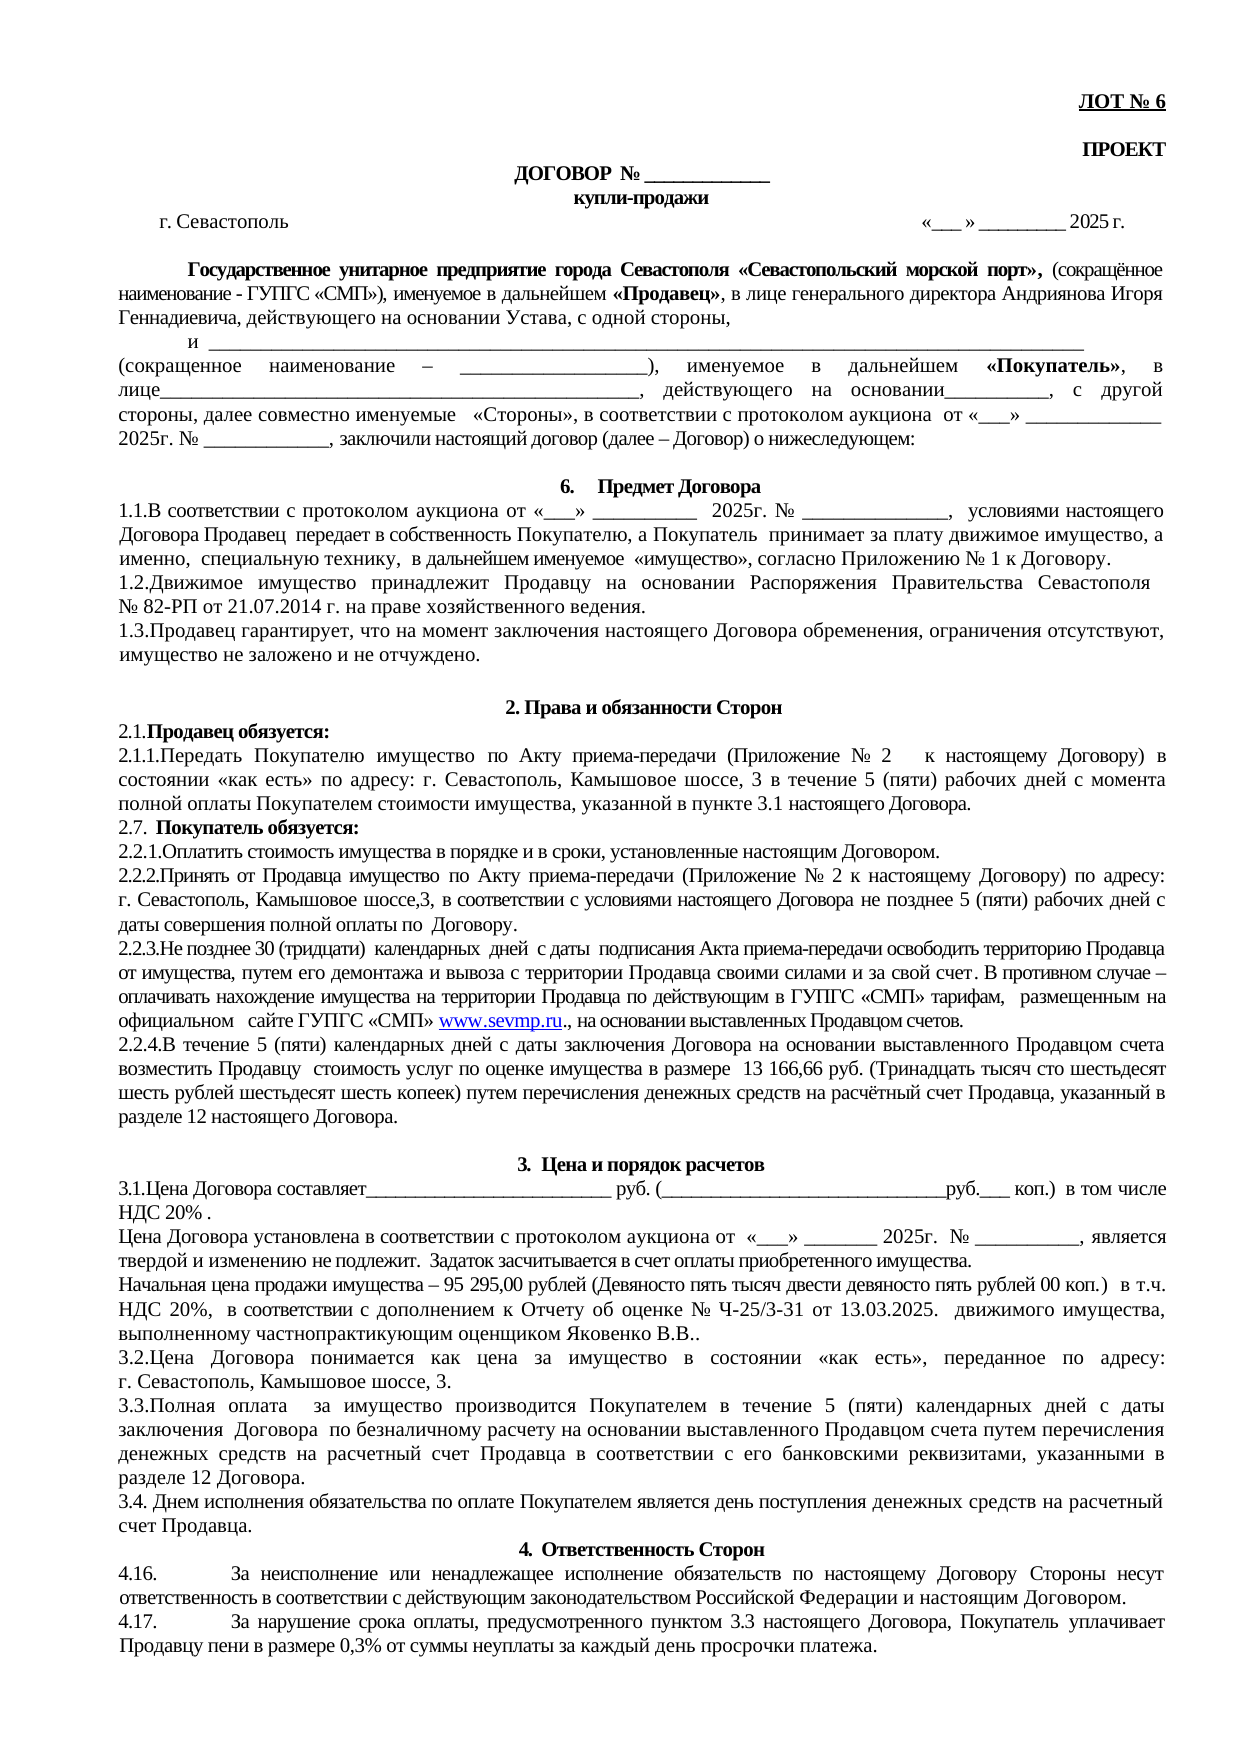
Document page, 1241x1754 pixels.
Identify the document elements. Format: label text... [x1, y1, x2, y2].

text 3. Цена и порядок расчетов [118, 1152, 1164, 1176]
text г. Севастополь «___ » _________ 2025 г. [119, 209, 1166, 233]
text 4. Ответственность Сторон [118, 1537, 1166, 1561]
list За нарушение срока оплаты, предусмотренного пунктом 3.3 настоящего Договора, Покупатель уплачивает Продавцу пени в размере 0,3% от суммы неуплаты за каждый день просрочки платежа. [118, 1609, 1165, 1657]
text ПРОЕКТ [118, 137, 1167, 161]
text купли-продажи [512, 185, 771, 209]
list Предмет Договора [156, 474, 1166, 498]
text 2.2.1.Оплатить стоимость имущества в порядке и в сроки, установленные настоящим Договором. [118, 839, 1166, 863]
text Начальная цена продажи имущества – 95 295,00 рублей (Девяносто пять тысяч двести девяносто пять рублей 00 коп.) в т.ч. НДС 20%, в соответствии с дополнением к Отчету об оценке № Ч-25/3-31 от 13.03.2025. движимого имущества, выполненному частнопрактикующим оценщиком Яковенко В.В.. [118, 1272, 1166, 1344]
text 2.2.4.В течение 5 (пяти) календарных дней с даты заключения Договора на основании выставленного Продавцом счета возместить Продавцу стоимость услуг по оценке имущества в размере 13 166,66 руб. (Тринадцать тысяч сто шестьдесят шесть рублей шестьдесят шесть копеек) путем перечисления денежных средств на расчётный счет Продавца, указанный в разделе 12 настоящего Договора. [118, 1032, 1166, 1128]
text 3.4. Днем исполнения обязательства по оплате Покупателем является день поступления денежных средств на расчетный счет Продавца. [118, 1489, 1163, 1537]
text Государственное унитарное предприятие города Севастополя «Севастопольский морской порт», (сокращённое наименование - ГУПГС «СМП»), именуемое в дальнейшем «Продавец», в лице генерального директора Андриянова Игоря Геннадиевича, действующего на основании Устава, с одной стороны, [118, 257, 1163, 329]
text 3.3.Полная оплата за имущество производится Покупателем в течение 5 (пяти) календарных дней с даты заключения Договора по безналичному расчету на основании выставленного Продавцом счета путем перечисления денежных средств на расчетный счет Продавца в соответствии с его банковскими реквизитами, указанными в разделе 12 Договора. [118, 1393, 1166, 1489]
text 1.2.Движимое имущество принадлежит Продавцу на основании Распоряжения Правительства Севастополя № 82-РП от 21.07.2014 г. на праве хозяйственного ведения. [118, 570, 1166, 618]
text 1.3.Продавец гарантирует, что на момент заключения настоящего Договора обременения, ограничения отсутствуют, имущество не заложено и не отчуждено. [118, 618, 1165, 666]
text 2. Права и обязанности Сторон [122, 695, 1166, 719]
text 3.2.Цена Договора понимается как цена за имущество в состоянии «как есть», переданное по адресу: г. Севастополь, Камышовое шоссе, 3. [118, 1344, 1166, 1393]
text ЛОТ № 6 [118, 89, 1167, 113]
text Цена Договора установлена в соответствии с протоколом аукциона от «___» _______ 2025г. № __________, является твердой и изменению не подлежит. Задаток засчитывается в счет оплаты приобретенного имущества. [118, 1224, 1166, 1272]
text 2.1.Продавец обязуется: [118, 719, 1166, 743]
list За неисполнение или ненадлежащее исполнение обязательств по настоящему Договору Стороны несут ответственность в соответствии с действующим законодательством Российской Федерации и настоящим Договором. [118, 1561, 1164, 1609]
text 3.1.Цена Договора составляет_________________________ руб. (_____________________________руб.___ коп.) в том числе НДС 20% . [118, 1176, 1166, 1224]
text (сокращенное наименование – __________________), именуемое в дальнейшем «Покупатель», в лице______________________________________________, действующего на основании__________, с другой стороны, далее совместно именуемые «Стороны», в соответствии с протоколом аукциона от «___» _____________ 2025г. № ____________, заключили настоящий договор (далее – Договор) о нижеследующем: [118, 353, 1163, 449]
text и ____________________________________________________________________________________ [118, 329, 1163, 353]
text 2.2.2.Принять от Продавца имущество по Акту приема-передачи (Приложение № 2 к настоящему Договору) по адресу: г. Севастополь, Камышовое шоссе,3, в соответствии с условиями настоящего Договора не позднее 5 (пяти) рабочих дней с даты совершения полной оплаты по Договору. [118, 863, 1166, 936]
text ДОГОВОР № _____________ [118, 161, 1167, 185]
text 1.1.В соответствии с протоколом аукциона от «___» __________ 2025г. № ______________, условиями настоящего Договора Продавец передает в собственность Покупателю, а Покупатель принимает за плату движимое имущество, а именно, специальную технику, в дальнейшем именуемое «имущество», согласно Приложению № 1 к Договору. [118, 498, 1164, 570]
text 2.2.3.Не позднее 30 (тридцати) календарных дней с даты подписания Акта приема-передачи освободить территорию Продавца от имущества, путем его демонтажа и вывоза с территории Продавца своими силами и за свой счет. В противном случае – оплачивать нахождение имущества на территории Продавца по действующим в ГУПГС «СМП» тарифам, размещенным на официальном сайте ГУПГС «СМП» www.sevmp.ru., на основании выставленных Продавцом счетов. [118, 936, 1166, 1032]
text 2.1.1.Передать Покупателю имущество по Акту приема-передачи (Приложение № 2 к настоящему Договору) в состоянии «как есть» по адресу: г. Севастополь, Камышовое шоссе, 3 в течение 5 (пяти) рабочих дней с момента полной оплаты Покупателем стоимости имущества, указанной в пункте 3.1 настоящего Договора. [118, 743, 1166, 815]
list Покупатель обязуется: [118, 815, 1166, 839]
